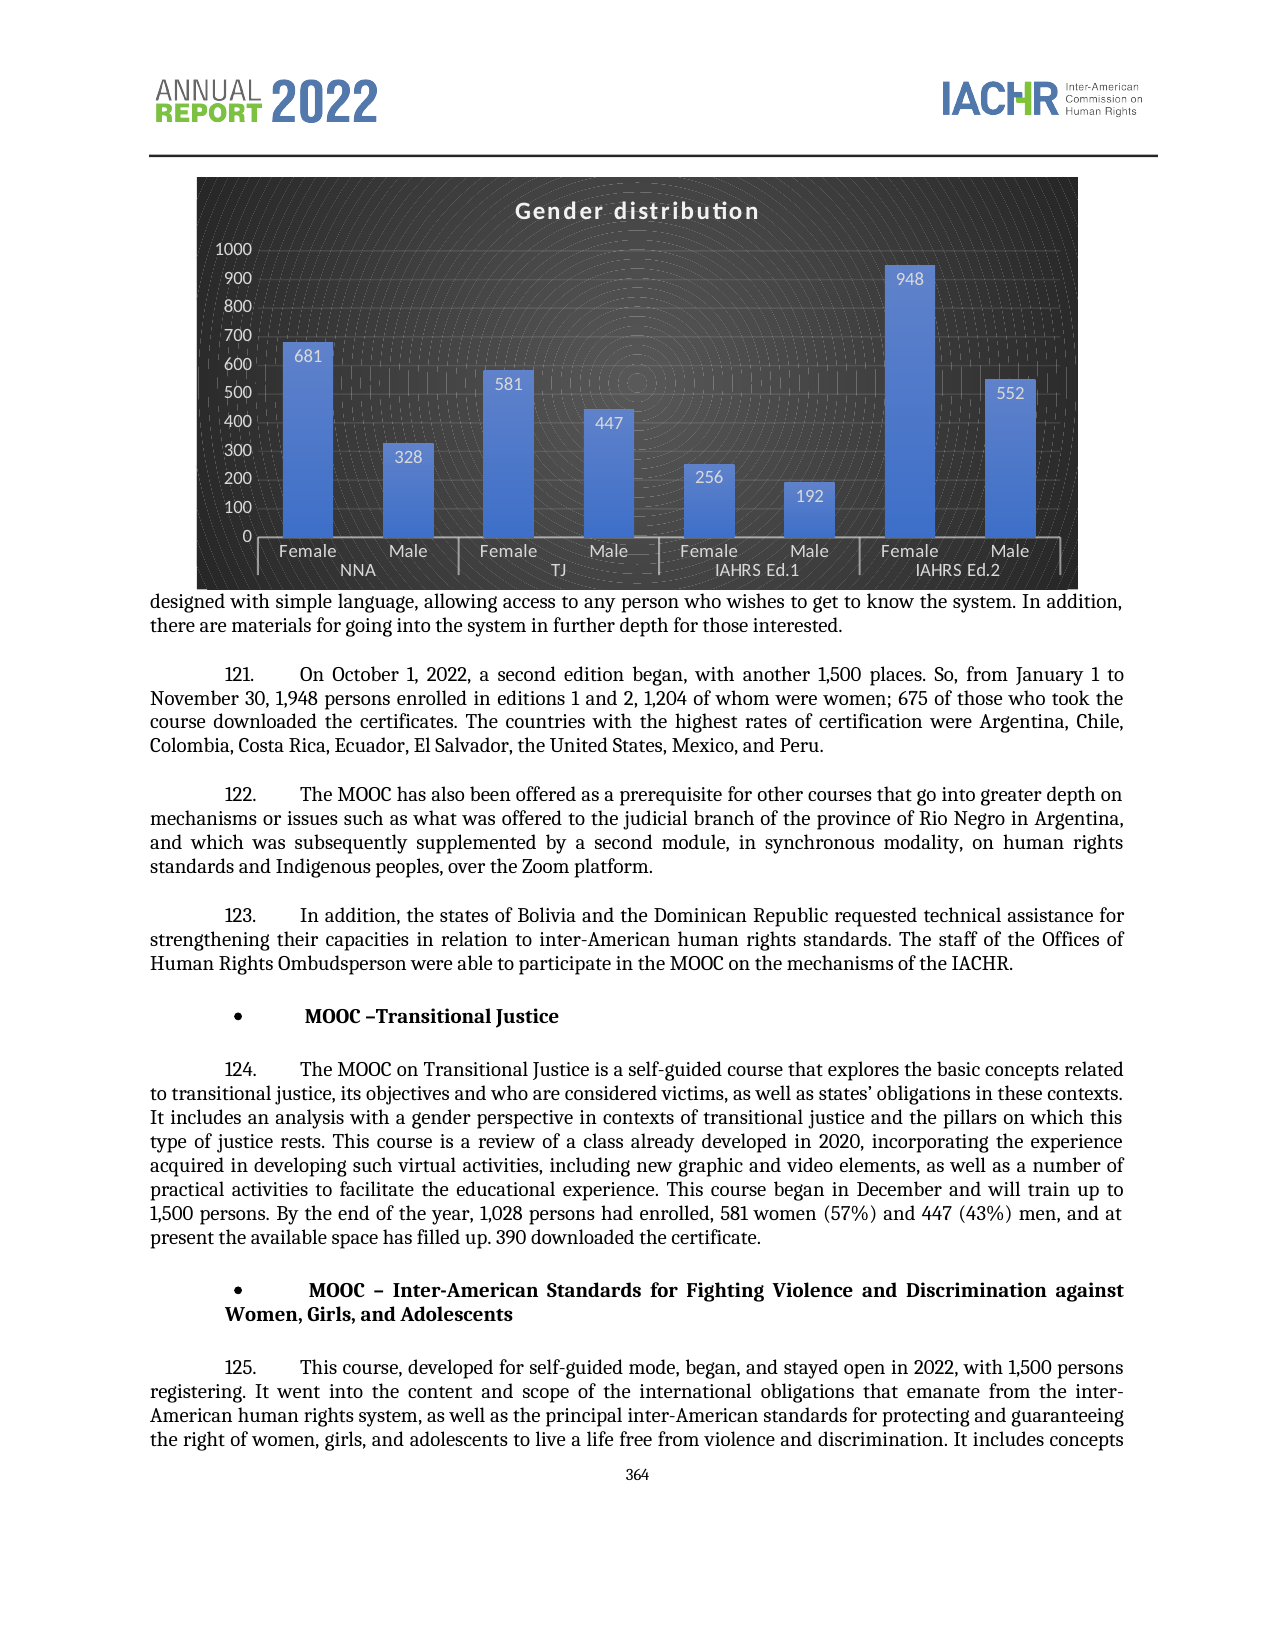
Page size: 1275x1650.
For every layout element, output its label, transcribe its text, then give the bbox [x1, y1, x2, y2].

list MOOC – Inter-American Standards for Fighting Violence and Discrimination against Women, Girls, and Adolescents [225, 1279, 1125, 1327]
list The MOOC has also been offered as a prerequisite for other courses that go into greater depth on mechanisms or issues such as what was offered to the judicial branch of the province of Rio Negro in Argentina, and which was subsequently supplemented by a second module, in synchronous modality, on human rights standards and Indigenous peoples, over the Zoom platform. [150, 783, 1125, 879]
list The MOOC on Transitional Justice is a self-guided course that explores the basic concepts related to transitional justice, its objectives and who are considered victims, as well as states’ obligations in these contexts. It includes an analysis with a gender perspective in contexts of transitional justice and the pillars on which this type of justice rests. This course is a review of a class already developed in 2020, incorporating the experience acquired in developing such virtual activities, including new graphic and video elements, as well as a number of practical activities to facilitate the educational experience. This course began in December and will train up to 1,500 persons. By the end of the year, 1,028 persons had enrolled, 581 women (57%) and 447 (43%) men, and at present the available space has filled up. 390 downloaded the certificate. [150, 1058, 1125, 1250]
list On October 1, 2022, a second edition began, with another 1,500 places. So, from January 1 to November 30, 1,948 persons enrolled in editions 1 and 2, 1,204 of whom were women; 675 of those who took the course downloaded the certificates. The countries with the highest rates of certification were Argentina, Chile, Colombia, Costa Rica, Ecuador, El Salvador, the United States, Mexico, and Peru. [150, 662, 1125, 758]
list MOOC –Transitional Justice [225, 1005, 1125, 1029]
picture [935, 73, 1159, 125]
list In addition, the states of Bolivia and the Dominican Republic requested technical assistance for strengthening their capacities in relation to inter-American human rights standards. The staff of the Offices of Human Rights Ombudsperson were able to participate in the MOOC on the mechanisms of the IACHR. [150, 904, 1125, 976]
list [150, 1356, 1125, 1452]
picture [150, 73, 380, 128]
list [150, 177, 1125, 637]
